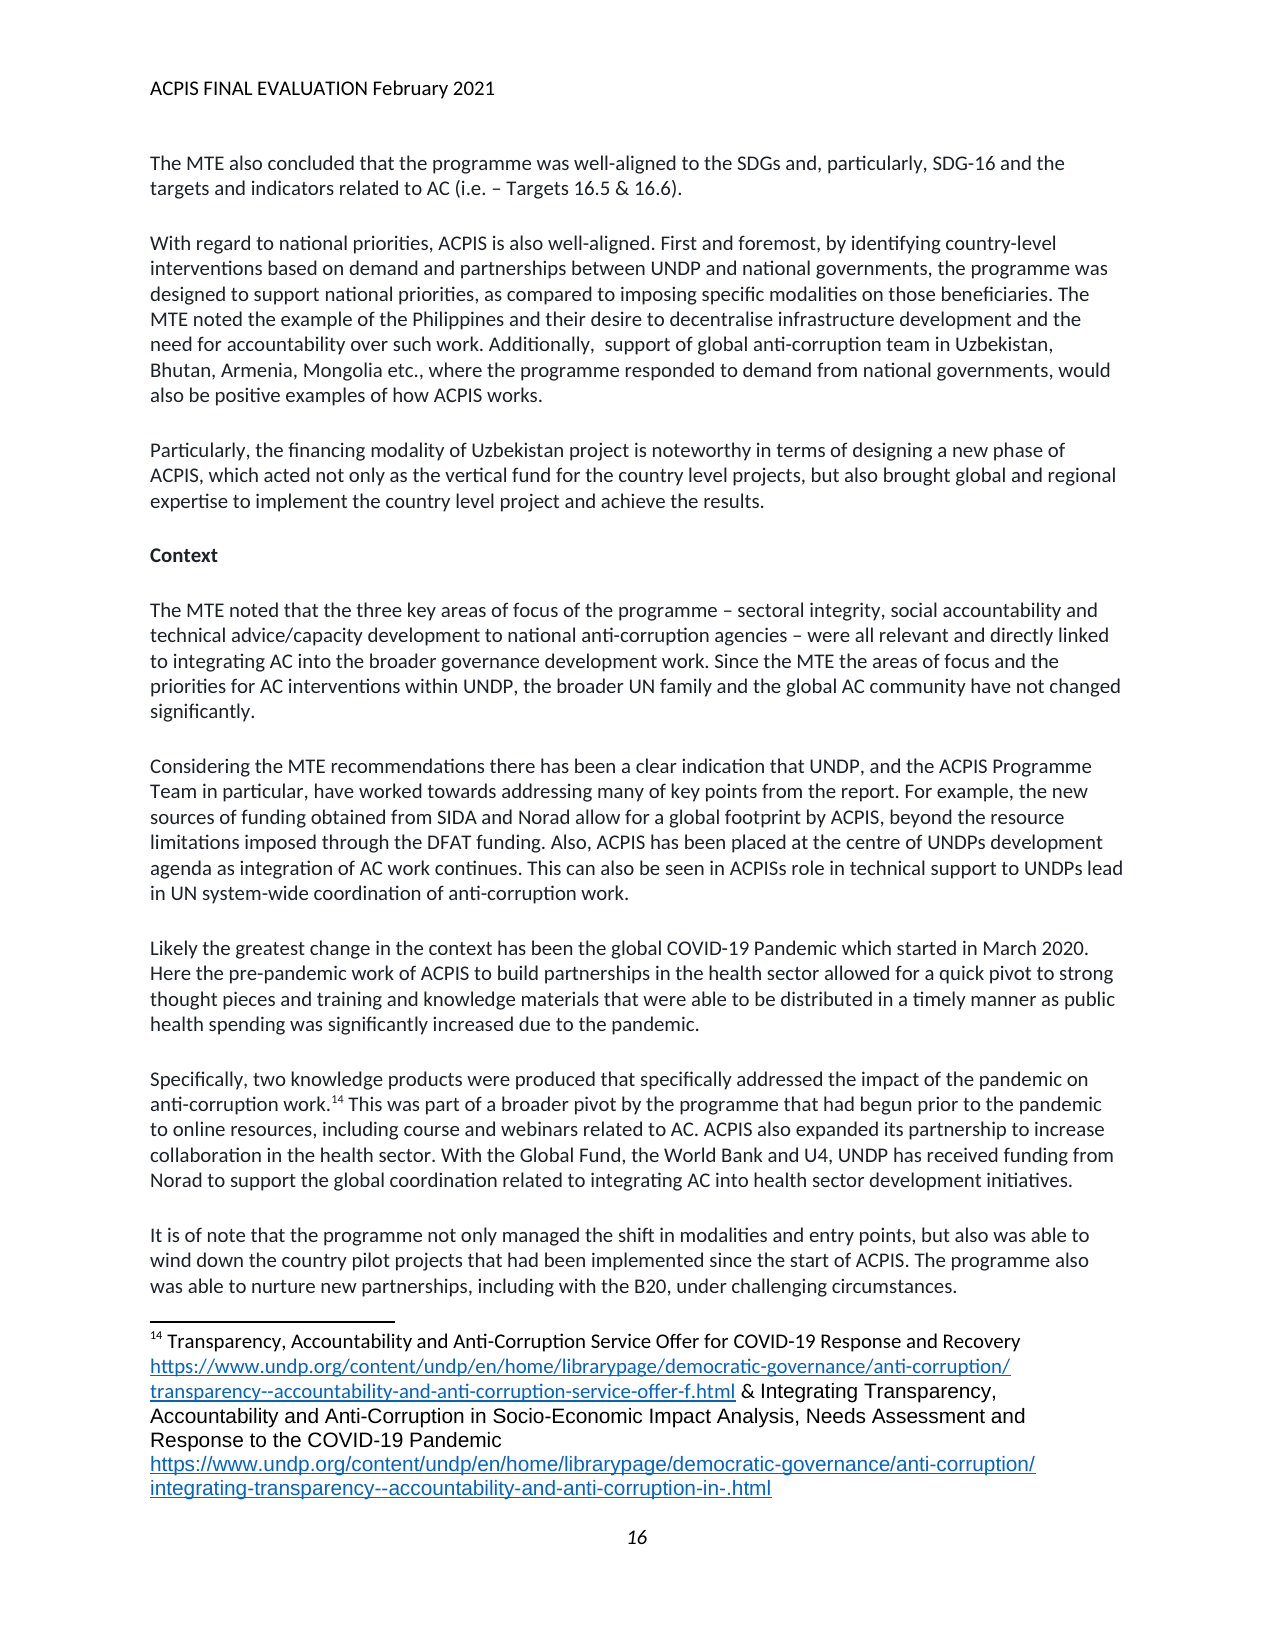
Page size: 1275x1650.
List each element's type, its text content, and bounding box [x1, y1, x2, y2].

text With regard to national priorities, ACPIS is also well-aligned. First and foremost, by identifying country-level interventions based on demand and partnerships between UNDP and national governments, the programme was designed to support national priorities, as compared to imposing specific modalities on those beneficiaries. The MTE noted the example of the Philippines and their desire to decentralise infrastructure development and the need for accountability over such work. Additionally, support of global anti-corruption team in Uzbekistan, Bhutan, Armenia, Mongolia etc., where the programme responded to demand from national governments, would also be positive examples of how ACPIS works. [150, 230, 1125, 408]
text Likely the greatest change in the context has been the global COVID-19 Pandemic which started in March 2020. Here the pre-pandemic work of ACPIS to build partnerships in the health sector allowed for a quick pivot to strong thought pieces and training and knowledge materials that were able to be distributed in a timely manner as public health spending was significantly increased due to the pandemic. [150, 935, 1125, 1037]
text Particularly, the financing modality of Uzbekistan project is noteworthy in terms of designing a new phase of ACPIS, which acted not only as the vertical fund for the country level projects, but also brought global and regional expertise to implement the country level project and achieve the results. [150, 437, 1125, 513]
text It is of note that the programme not only managed the shift in modalities and entry points, but also was able to wind down the country pilot projects that had been implemented since the start of ACPIS. The programme also was able to nurture new partnerships, including with the B20, under challenging circumstances. [150, 1222, 1125, 1298]
text The MTE noted that the three key areas of focus of the programme – sectoral integrity, social accountability and technical advice/capacity development to national anti-corruption agencies – were all relevant and directly linked to integrating AC into the broader governance development work. Since the MTE the areas of focus and the priorities for AC interventions within UNDP, the broader UN family and the global AC community have not changed significantly. [150, 597, 1125, 724]
text Specifically, two knowledge products were produced that specifically addressed the impact of the pandemic on anti-corruption work. This was part of a broader pivot by the programme that had begun prior to the pandemic to online resources, including course and webinars related to AC. ACPIS also expanded its partnership to increase collaboration in the health sector. With the Global Fund, the World Bank and U4, UNDP has received funding from Norad to support the global coordination related to integrating AC into health sector development initiatives. [150, 1066, 1125, 1193]
text Context [150, 542, 1125, 568]
text Considering the MTE recommendations there has been a clear indication that UNDP, and the ACPIS Programme Team in particular, have worked towards addressing many of key points from the report. For example, the new sources of funding obtained from SIDA and Norad allow for a global footprint by ACPIS, beyond the resource limitations imposed through the DFAT funding. Also, ACPIS has been placed at the centre of UNDPs development agenda as integration of AC work continues. This can also be seen in ACPISs role in technical support to UNDPs lead in UN system-wide coordination of anti-corruption work. [150, 753, 1125, 906]
text The MTE also concluded that the programme was well-aligned to the SDGs and, particularly, SDG-16 and the targets and indicators related to AC (i.e. – Targets 16.5 & 16.6). [150, 150, 1125, 201]
